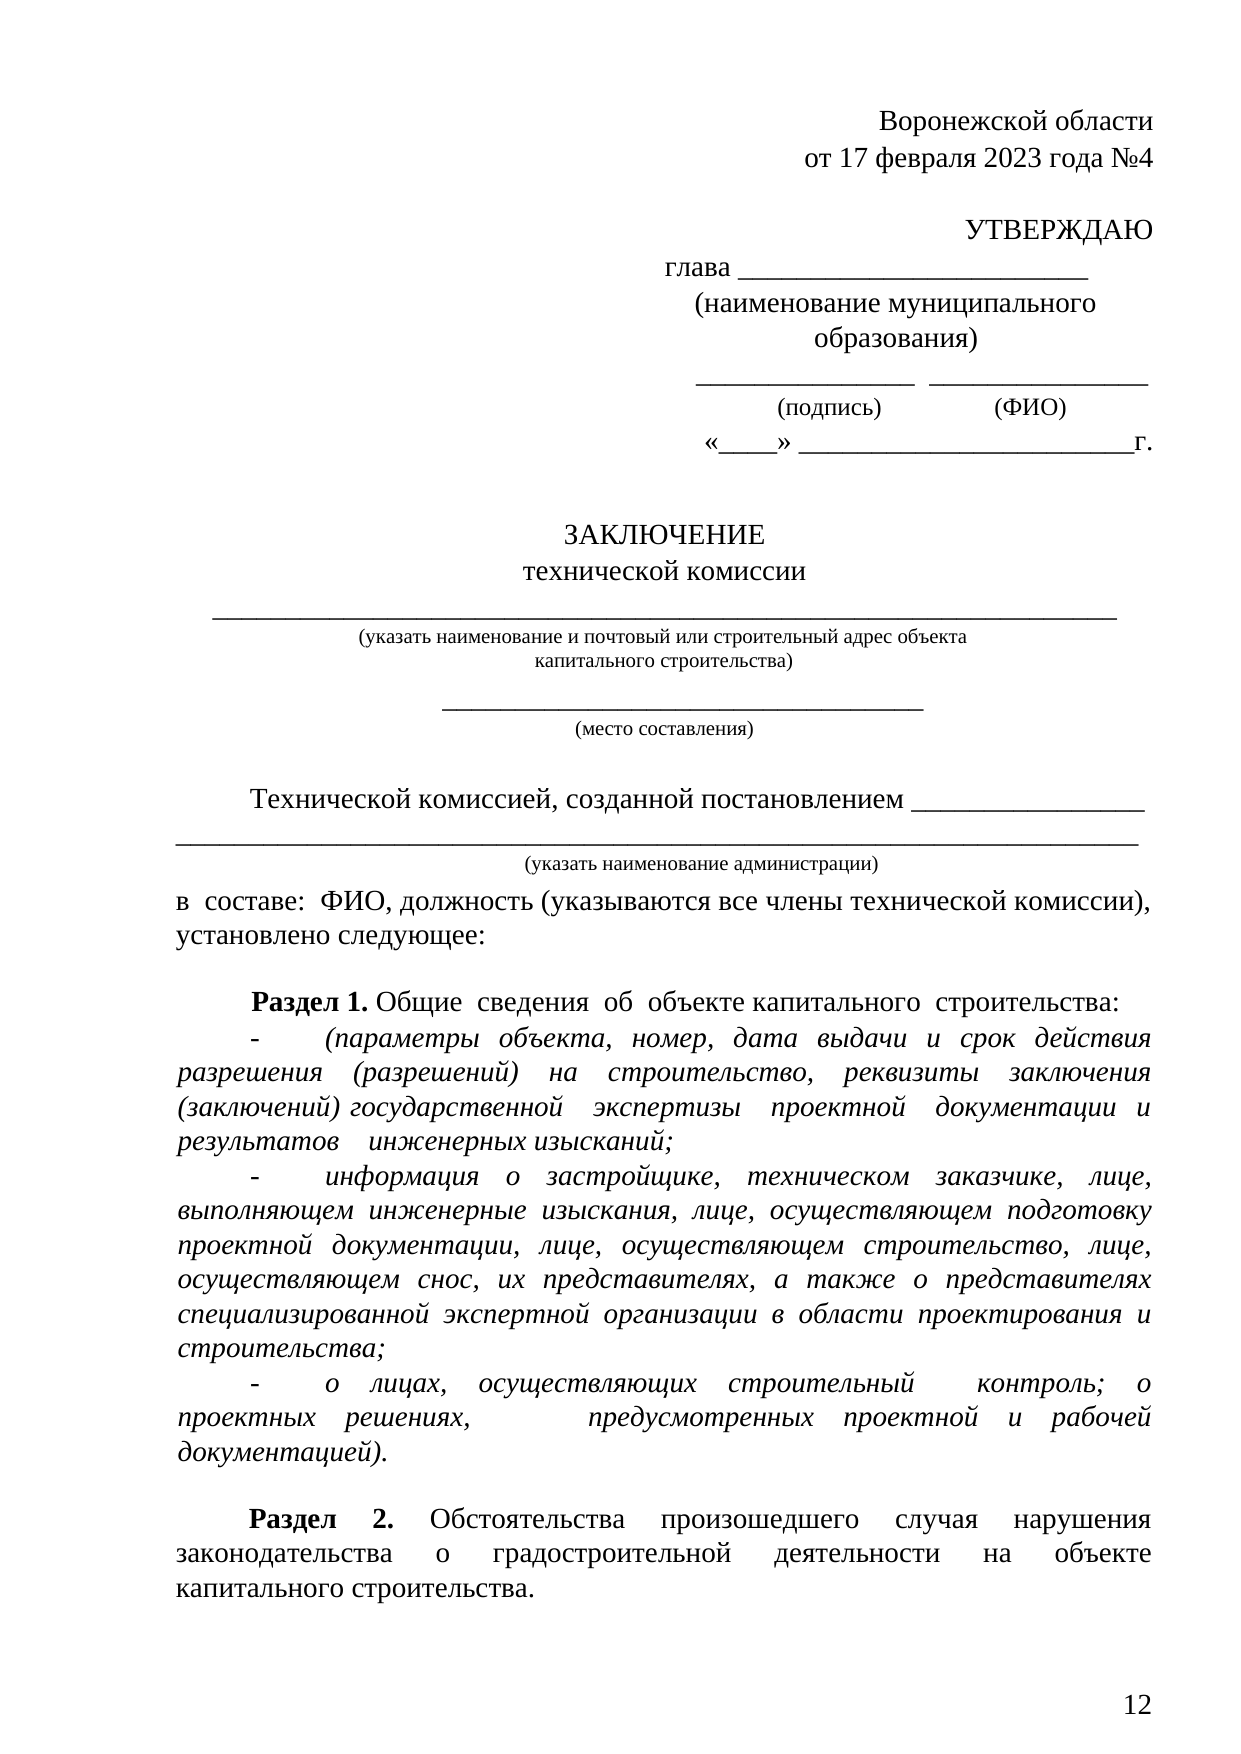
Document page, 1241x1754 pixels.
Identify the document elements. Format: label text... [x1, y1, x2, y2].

text УТВЕРЖДАЮ [527, 212, 1153, 246]
text ______________________________________________________________ [212, 589, 1152, 622]
text (подпись) (ФИО) [777, 392, 1152, 420]
text _________________________________ [406, 680, 1152, 714]
list информация о застройщике, техническом заказчике, лице, выполняющем инженерные изыскания, лице, осуществляющем подготовку проектной документации, лице, осуществляющем строительство, лице, осуществляющем снос, их представителях, а также о представителях специализированной экспертной организации в области проектирования и строительства; [177, 1158, 1152, 1364]
text Раздел 2. Обстоятельства произошедшего случая нарушения законодательства о градостроительной деятельности на объекте капитального строительства. [176, 1501, 1152, 1603]
text Технической комиссией, созданной постановлением ________________ __________________________________________________________________ [176, 781, 1152, 849]
text Воронежской области [559, 103, 1153, 137]
text в составе: ФИО, должность (указываются все члены технической комиссии), установлено следующее: [176, 883, 1152, 951]
text ЗАКЛЮЧЕНИЕ [249, 517, 1079, 551]
text от 17 февраля 2023 года №4 [559, 140, 1153, 173]
text (место составления) [251, 716, 1078, 740]
text глава ________________________ [177, 249, 1101, 282]
text _______________ _______________ [177, 355, 1148, 389]
text Раздел 1. Общие сведения об объекте капитального строительства: [249, 984, 1122, 1017]
text «____» _______________________г. [177, 423, 1153, 456]
text технической комиссии [249, 553, 1079, 587]
text (указать наименование и почтовый или строительный адрес объекта капитального строительства) [358, 625, 1089, 672]
text (наименование муниципального образования) [638, 285, 1152, 353]
text (указать наименование администрации) [251, 851, 1152, 875]
list (параметры объекта, номер, дата выдачи и срок действия разрешения (разрешений) на строительство, реквизиты заключения (заключений) государственной экспертизы проектной документации и результатов инженерных изысканий; [177, 1020, 1152, 1157]
list о лицах, осуществляющих строительный контроль; о проектных решениях, предусмотренных проектной и рабочей документацией). [177, 1365, 1152, 1468]
